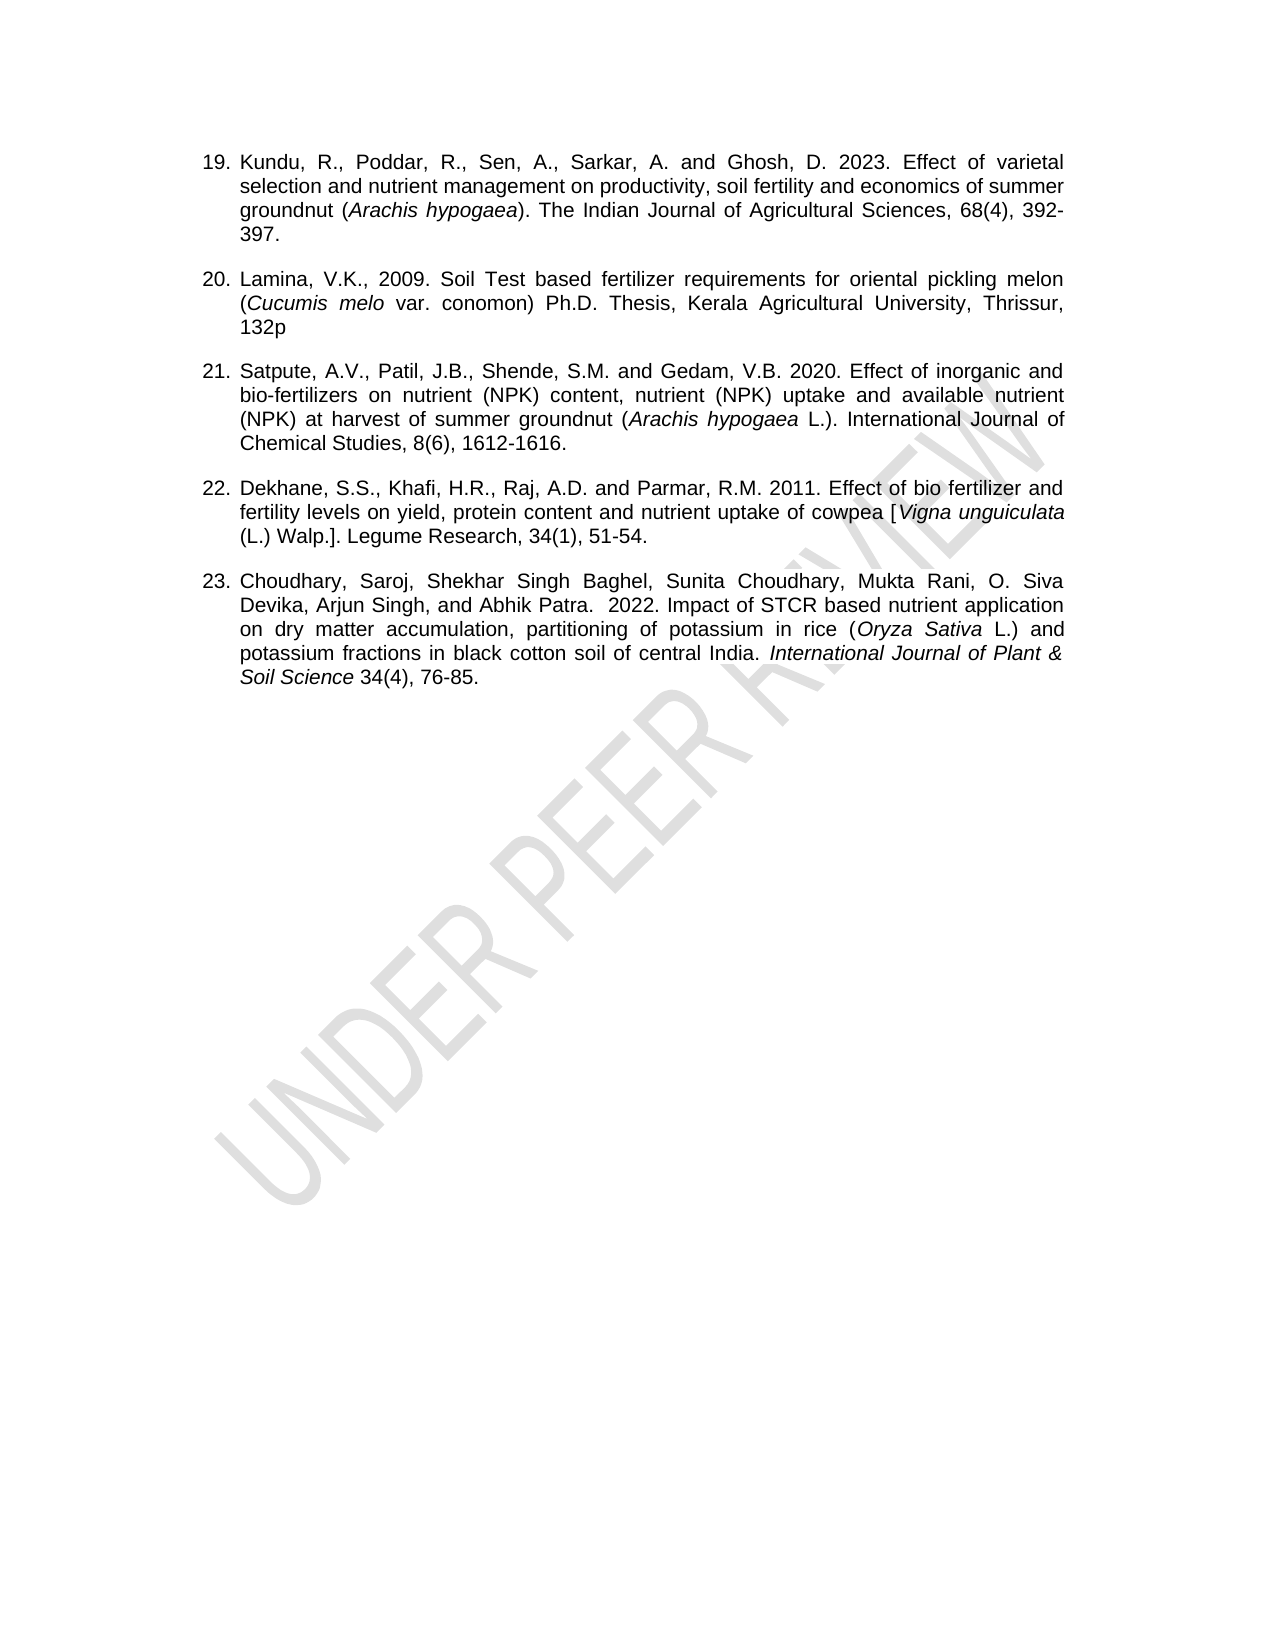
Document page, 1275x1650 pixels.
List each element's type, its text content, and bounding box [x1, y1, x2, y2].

list Lamina, V.K., 2009. Soil Test based fertilizer requirements for oriental pickling melon (Cucumis melo var. conomon) Ph.D. Thesis, Kerala Agricultural University, Thrissur, 132p [202, 267, 1065, 338]
list Kundu, R., Poddar, R., Sen, A., Sarkar, A. and Ghosh, D. 2023. Effect of varietal selection and nutrient management on productivity, soil fertility and economics of summer groundnut (Arachis hypogaea). The Indian Journal of Agricultural Sciences, 68(4), 392-397. [202, 150, 1065, 246]
list Satpute, A.V., Patil, J.B., Shende, S.M. and Gedam, V.B. 2020. Effect of inorganic and bio-fertilizers on nutrient (NPK) content, nutrient (NPK) uptake and available nutrient (NPK) at harvest of summer groundnut (Arachis hypogaea L.). International Journal of Chemical Studies, 8(6), 1612-1616. [202, 359, 1065, 455]
list Choudhary, Saroj, Shekhar Singh Baghel, Sunita Choudhary, Mukta Rani, O. Siva Devika, Arjun Singh, and Abhik Patra. 2022. Impact of STCR based nutrient application on dry matter accumulation, partitioning of potassium in rice (Oryza Sativa L.) and potassium fractions in black cotton soil of central India. International Journal of Plant & Soil Science 34(4), 76-85. [202, 569, 1065, 688]
list Dekhane, S.S., Khafi, H.R., Raj, A.D. and Parmar, R.M. 2011. Effect of bio fertilizer and fertility levels on yield, protein content and nutrient uptake of cowpea [Vigna unguiculata (L.) Walp.]. Legume Research, 34(1), 51-54. [202, 476, 1065, 548]
